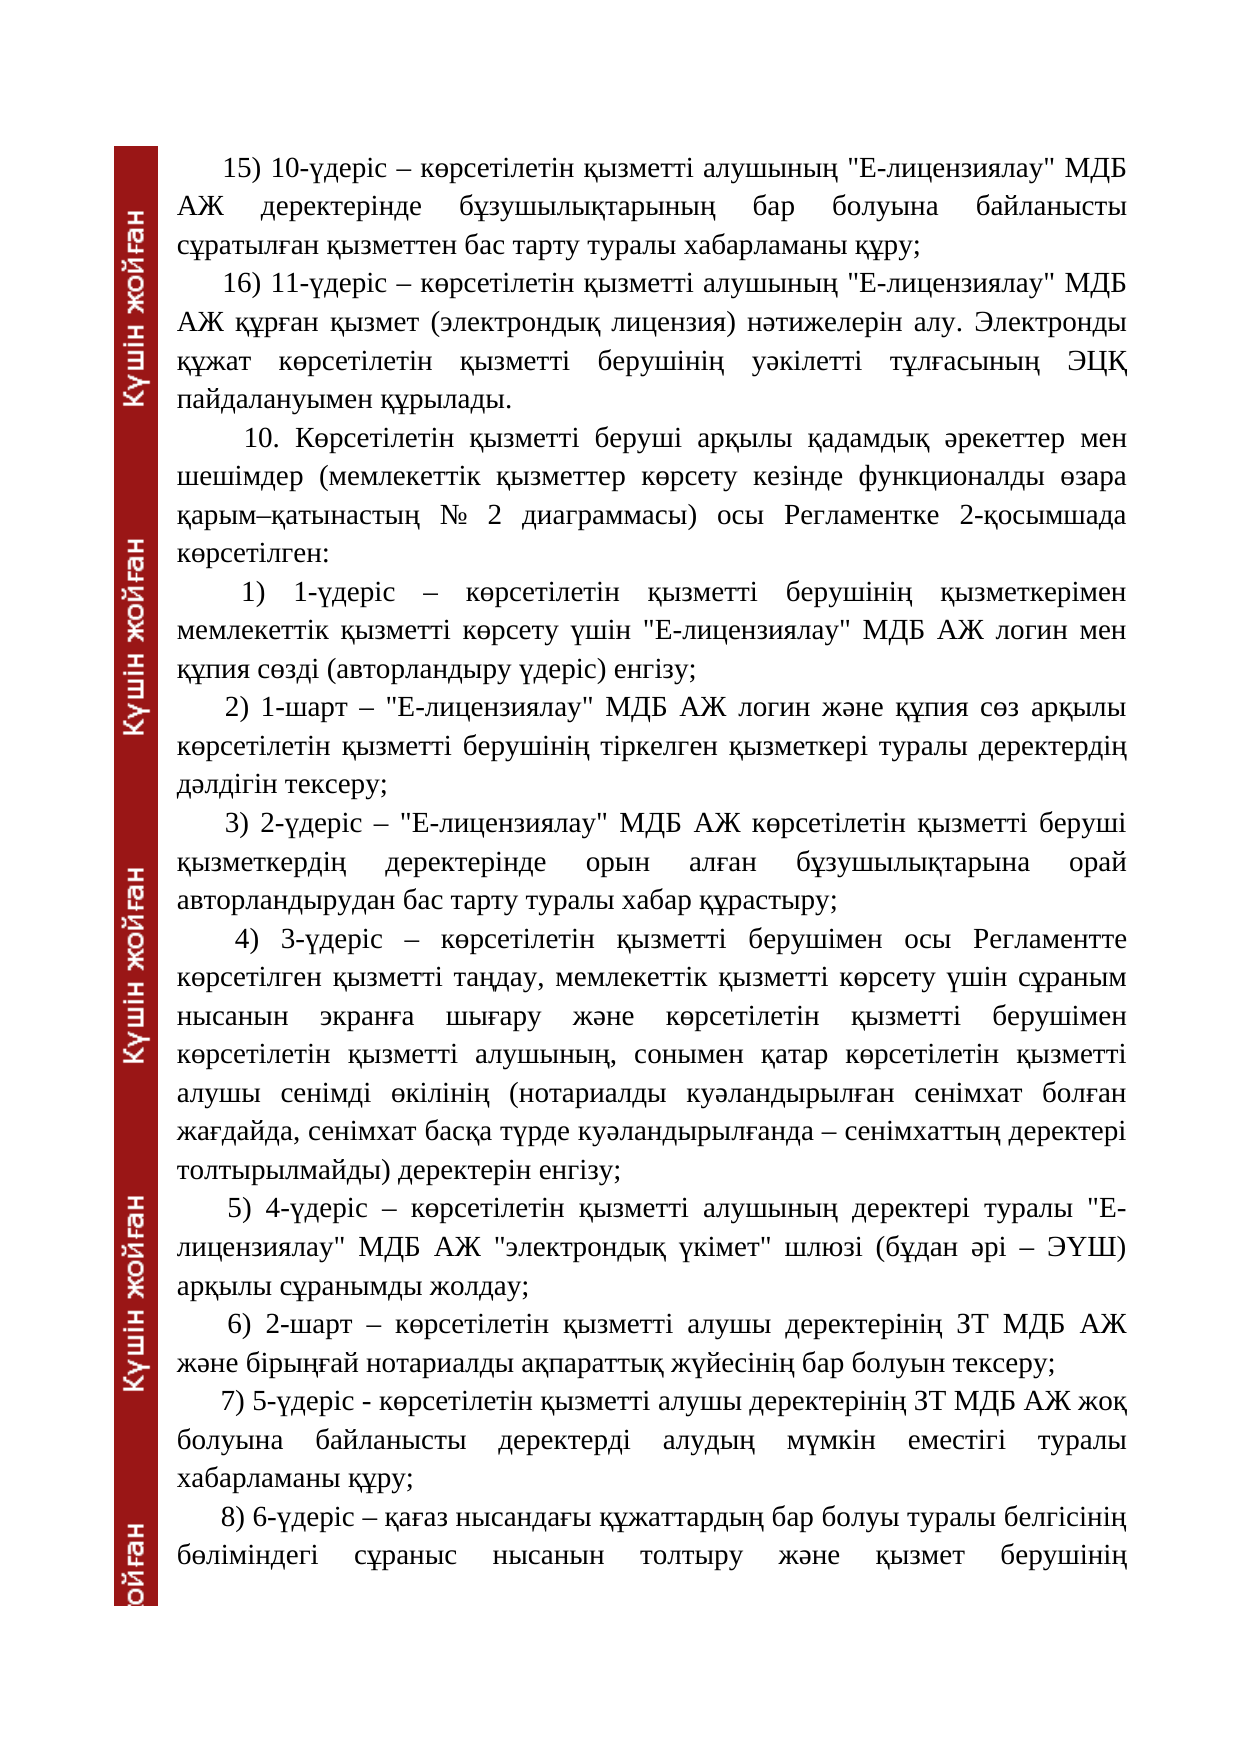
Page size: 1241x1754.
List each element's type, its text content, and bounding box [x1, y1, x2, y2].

picture [114, 1378, 158, 1383]
picture [114, 684, 158, 689]
text 5) 4-үдеріс – көрсетілетін қызметті алушының деректері туралы "Е-лицензиялау" МДБ АЖ "электрондық үкімет" шлюзі (бұдан әрі – ЭҮШ) арқылы сұранымды жолдау; [112, 1191, 1128, 1301]
picture [114, 800, 158, 805]
picture [114, 146, 158, 150]
picture [114, 261, 158, 266]
picture [114, 1301, 158, 1306]
text 7) 5-үдеріс - көрсетілетін қызметті алушы деректерінің ЗТ МДБ АЖ жоқ болуына байланысты деректерді алудың мүмкін еместігі туралы хабарламаны құру; [112, 1383, 1128, 1494]
text 16) 11-үдеріс – көрсетілетін қызметті алушының "Е-лицензиялау" МДБ АЖ құрған қызмет (электрондық лицензия) нәтижелерін алу. Электронды құжат көрсетілетін қызметті берушінің уәкілетті тұлғасының ЭЦҚ пайдалануымен құрылады. [112, 266, 1128, 415]
picture [114, 916, 158, 921]
text 1) 1-үдеріс – көрсетілетін қызметті берушінің қызметкерімен мемлекеттік қызметті көрсету үшін "Е-лицензиялау" МДБ АЖ логин мен құпия сөзді (авторландыру үдеріс) енгізу; [112, 574, 1128, 684]
picture [114, 1186, 158, 1191]
picture [114, 569, 158, 574]
text 4) 3-үдеріс – көрсетілетін қызметті берушімен осы Регламентте көрсетілген қызметті таңдау, мемлекеттік қызметті көрсету үшін сұраным нысанын экранға шығару және көрсетілетін қызметті берушімен көрсетілетін қызметті алушының, сонымен қатар көрсетілетін қызметті алушы сенімді өкілінің (нотариалды куәландырылған сенімхат болған жағдайда, сенімхат басқа түрде куәландырылғанда – сенімхаттың деректері толтырылмайды) деректерін енгізу; [112, 921, 1128, 1186]
text 15) 10-үдеріс – көрсетілетін қызметті алушының "Е-лицензиялау" МДБ АЖ деректерінде бұзушылықтарының бар болуына байланысты сұратылған қызметтен бас тарту туралы хабарламаны құру; [112, 150, 1128, 261]
text 2) 1-шарт – "Е-лицензиялау" МДБ АЖ логин және құпия сөз арқылы көрсетілетін қызметті берушінің тіркелген қызметкері туралы деректердің дәлдігін тексеру; [112, 689, 1128, 800]
picture [114, 1571, 158, 1606]
picture [114, 1494, 158, 1499]
text 3) 2-үдеріс – "Е-лицензиялау" МДБ АЖ көрсетілетін қызметті беруші қызметкердің деректерінде орын алған бұзушылықтарына орай авторландырудан бас тарту туралы хабар құрастыру; [112, 805, 1128, 916]
text 10. Көрсетілетін қызметті беруші арқылы қадамдық әрекеттер мен шешімдер (мемлекеттік қызметтер көрсету кезінде функционалды өзара қарым–қатынастың № 2 диаграммасы) осы Регламентке 2-қосымшада көрсетілген: [112, 420, 1128, 569]
text 6) 2-шарт – көрсетілетін қызметті алушы деректерінің ЗТ МДБ АЖ және бірыңғай нотариалды ақпараттық жүйесінің бар болуын тексеру; [112, 1306, 1128, 1378]
picture [114, 415, 158, 420]
